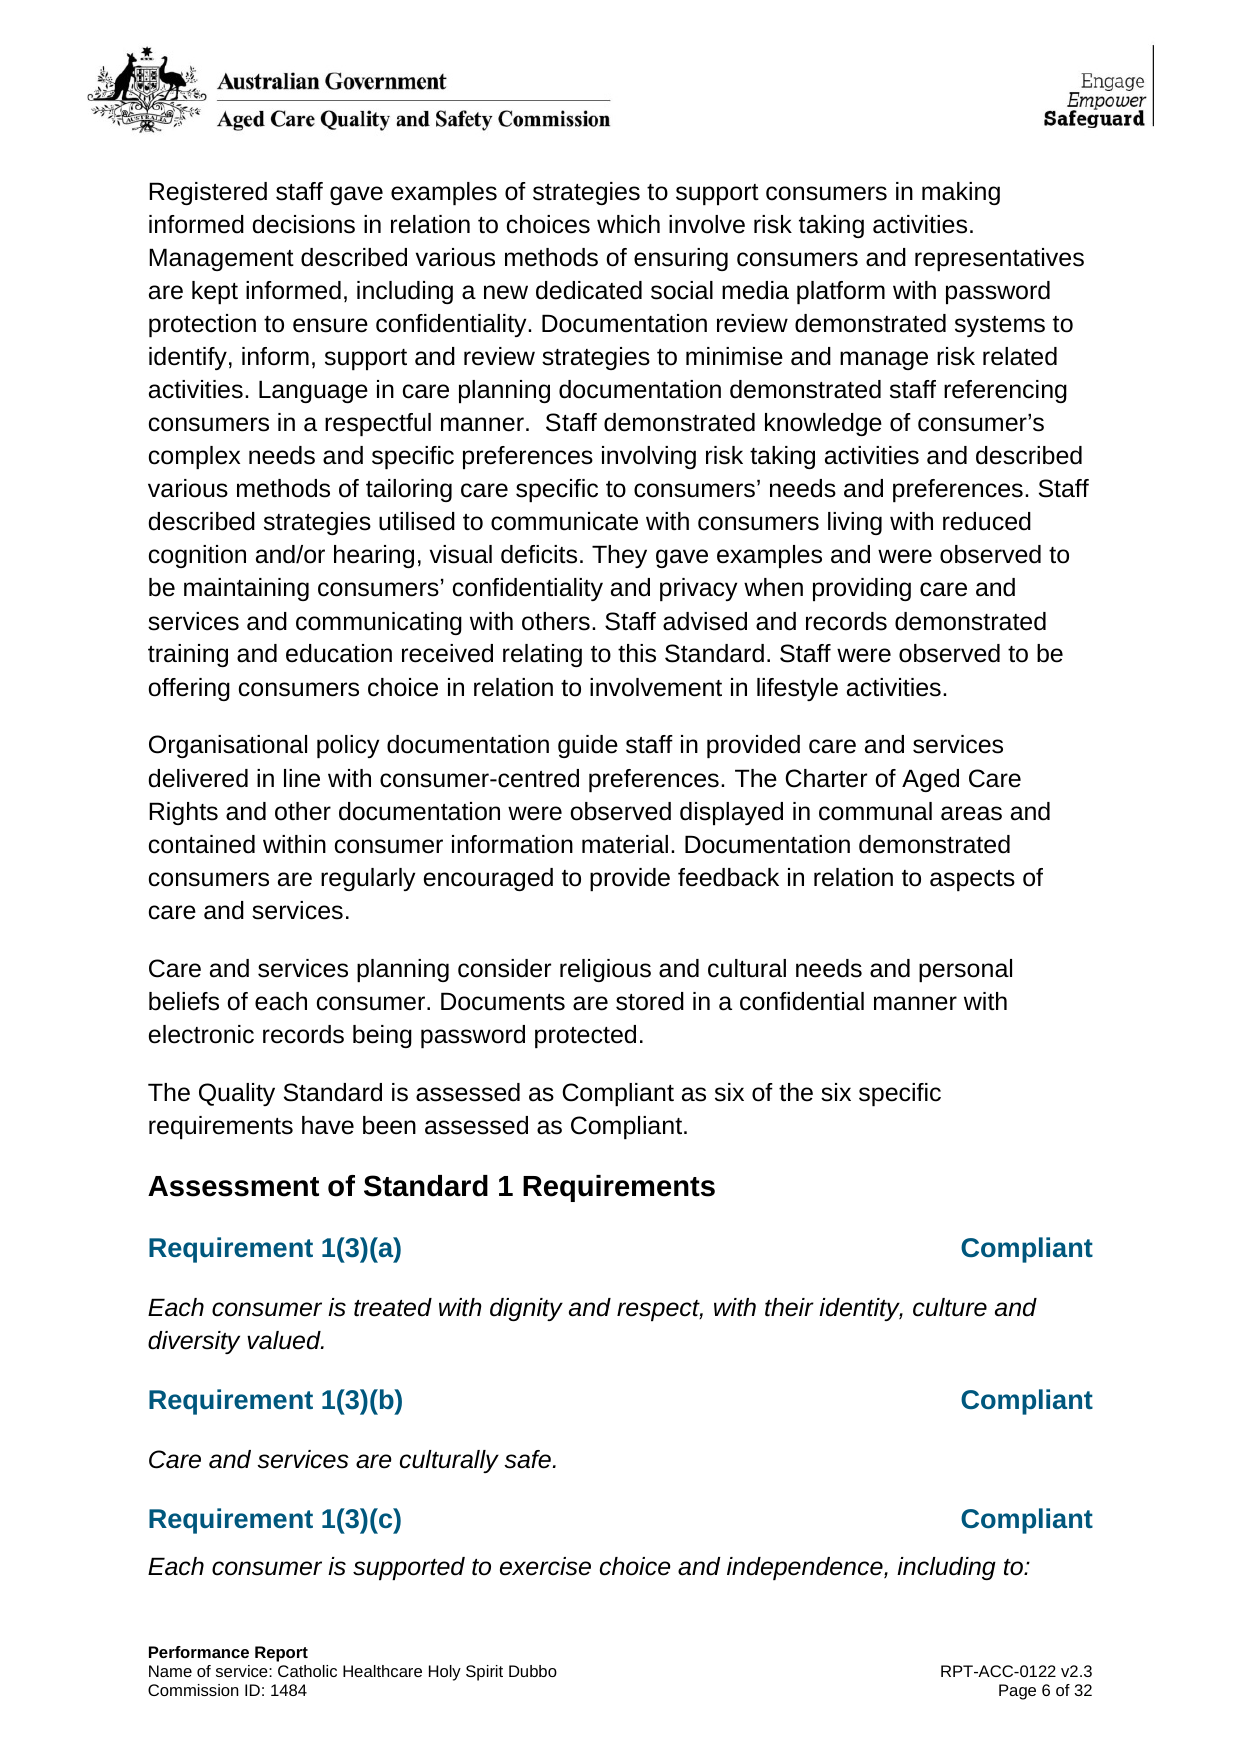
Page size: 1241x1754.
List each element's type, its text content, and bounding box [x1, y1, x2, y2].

subtitle Requirement 1(3)(c) Compliant [148, 1503, 1092, 1534]
subtitle Requirement 1(3)(a) Compliant [148, 1232, 1092, 1263]
text The Quality Standard is assessed as Compliant as six of the six specific requirements have been assessed as Compliant. [148, 1078, 1092, 1139]
subtitle Requirement 1(3)(b) Compliant [148, 1384, 1092, 1416]
text Each consumer is treated with dignity and respect, with their identity, culture and diversity valued. [148, 1293, 1092, 1355]
text Each consumer is supported to exercise choice and independence, including to: [148, 1552, 1092, 1580]
text Registered staff gave examples of strategies to support consumers in making informed decisions in relation to choices which involve risk taking activities. Management described various methods of ensuring consumers and representatives are kept informed, including a new dedicated social media platform with password protection to ensure confidentiality. Documentation review demonstrated systems to identify, inform, support and review strategies to minimise and manage risk related activities. Language in care planning documentation demonstrated staff referencing consumers in a respectful manner. Staff demonstrated knowledge of consumer’s complex needs and specific preferences involving risk taking activities and described various methods of tailoring care specific to consumers’ needs and preferences. Staff described strategies utilised to communicate with consumers living with reduced cognition and/or hearing, visual deficits. They gave examples and were observed to be maintaining consumers’ confidentiality and privacy when providing care and services and communicating with others. Staff advised and records demonstrated training and education received relating to this Standard. Staff were observed to be offering consumers choice in relation to involvement in lifestyle activities. [148, 177, 1092, 701]
text Care and services planning consider religious and cultural needs and personal beliefs of each consumer. Documents are stored in a confidential manner with electronic records being password protected. [148, 954, 1092, 1048]
text Care and services are culturally safe. [148, 1445, 1092, 1474]
text Organisational policy documentation guide staff in provided care and services delivered in line with consumer-centred preferences. The Charter of Aged Care Rights and other documentation were observed displayed in communal areas and contained within consumer information material. Documentation demonstrated consumers are regularly encouraged to provide feedback in relation to aspects of care and services. [148, 731, 1092, 924]
picture [1, 0, 1241, 154]
subtitle Assessment of Standard 1 Requirements [148, 1169, 1092, 1202]
